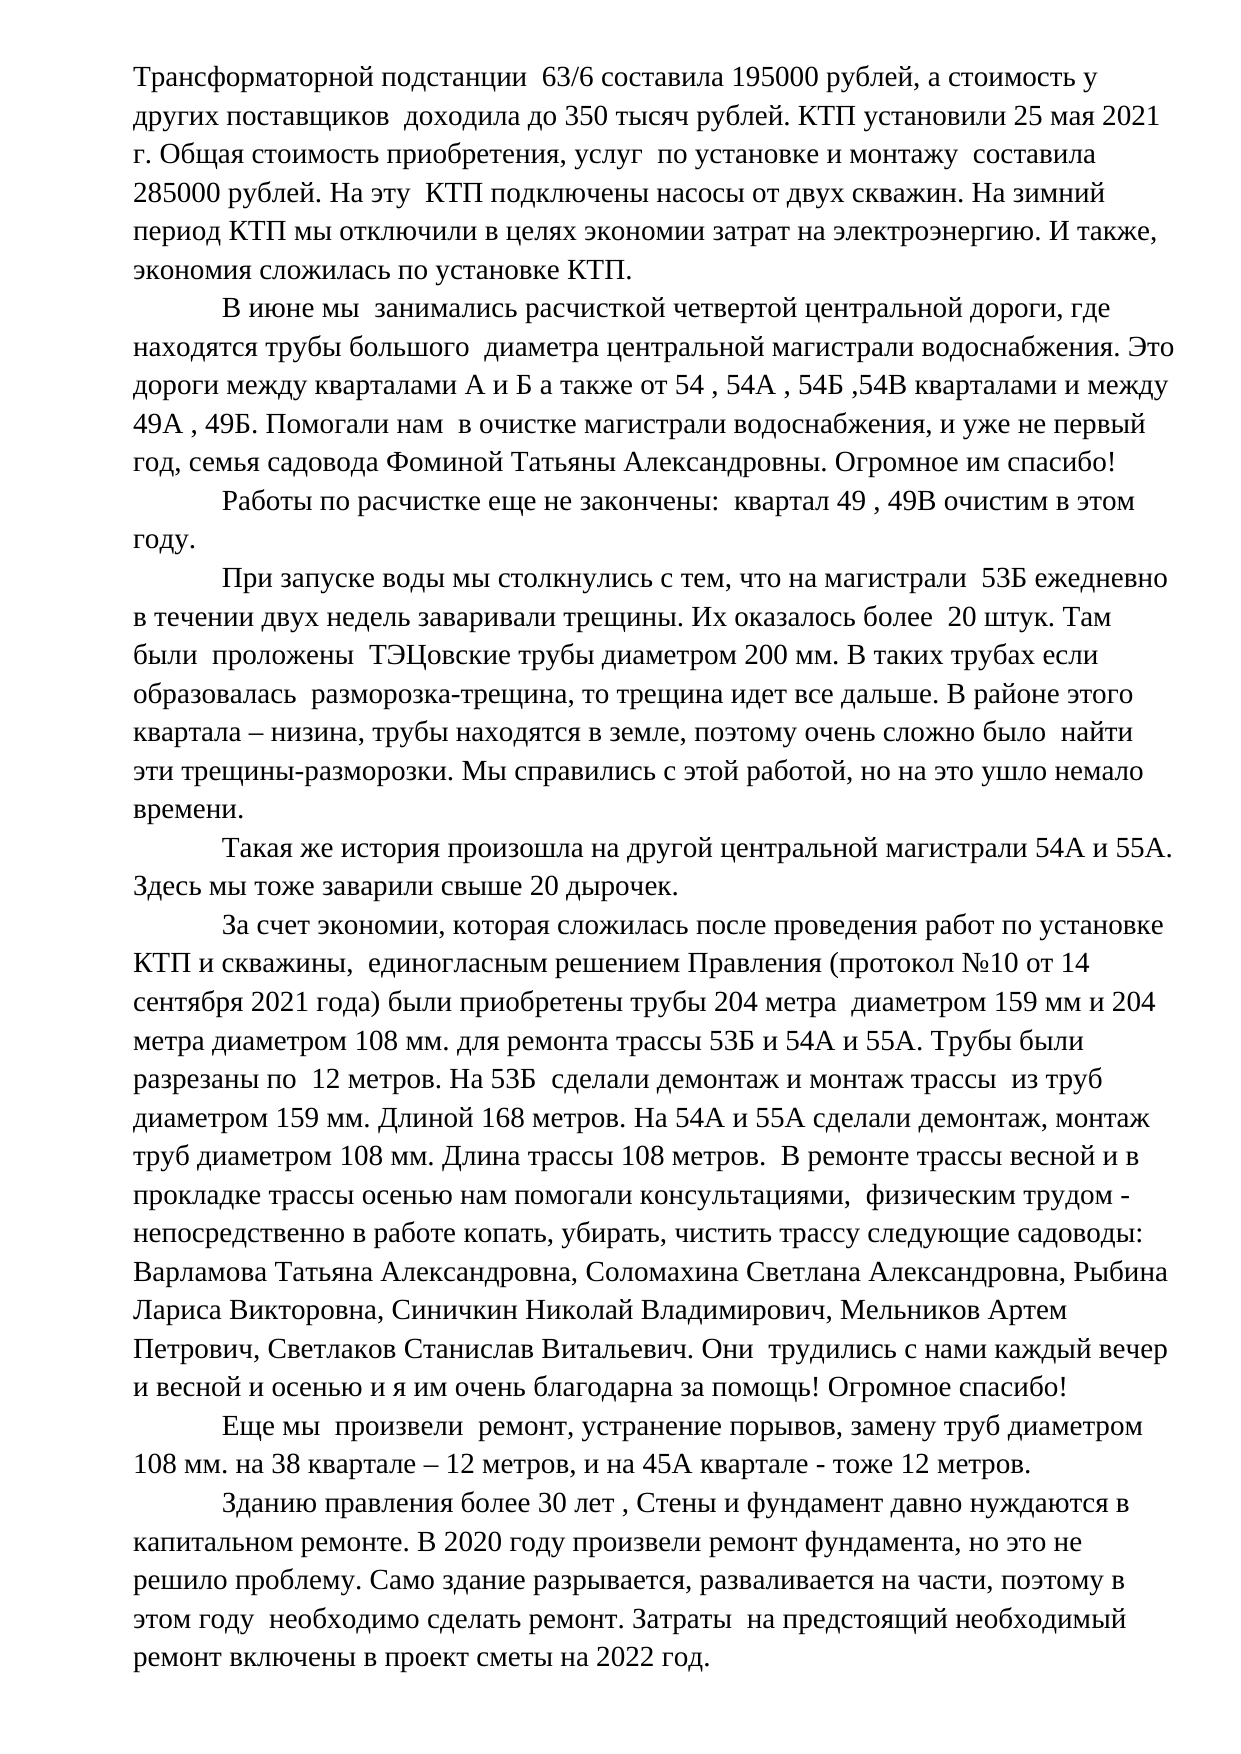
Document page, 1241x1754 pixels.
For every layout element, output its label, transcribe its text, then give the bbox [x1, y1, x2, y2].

text Зданию правления более 30 лет , Стены и фундамент давно нуждаются в капитальном ремонте. В 2020 году произвели ремонт фундамента, но это не решило проблему. Само здание разрывается, разваливается на части, поэтому в этом году необходимо сделать ремонт. Затраты на предстоящий необходимый ремонт включены в проект сметы на 2022 год. [133, 1485, 1181, 1673]
text При запуске воды мы столкнулись с тем, что на магистрали 53Б ежедневно в течении двух недель заваривали трещины. Их оказалось более 20 штук. Там были проложены ТЭЦовские трубы диаметром 200 мм. В таких трубах если образовалась разморозка-трещина, то трещина идет все дальше. В районе этого квартала – низина, трубы находятся в земле, поэтому очень сложно было найти эти трещины-разморозки. Мы справились с этой работой, но на это ушло немало времени. [133, 560, 1181, 825]
text За счет экономии, которая сложилась после проведения работ по установке КТП и скважины, единогласным решением Правления (протокол №10 от 14 сентября 2021 года) были приобретены трубы 204 метра диаметром 159 мм и 204 метра диаметром 108 мм. для ремонта трассы 53Б и 54А и 55А. Трубы были разрезаны по 12 метров. На 53Б сделали демонтаж и монтаж трассы из труб диаметром 159 мм. Длиной 168 метров. На 54А и 55А сделали демонтаж, монтаж труб диаметром 108 мм. Длина трассы 108 метров. В ремонте трассы весной и в прокладке трассы осенью нам помогали консультациями, физическим трудом - непосредственно в работе копать, убирать, чистить трассу следующие садоводы: Варламова Татьяна Александровна, Соломахина Светлана Александровна, Рыбина Лариса Викторовна, Синичкин Николай Владимирович, Мельников Артем Петрович, Светлаков Станислав Витальевич. Они трудились с нами каждый вечер и весной и осенью и я им очень благодарна за помощь! Огромное спасибо! [133, 907, 1181, 1403]
text Работы по расчистке еще не закончены: квартал 49 , 49В очистим в этом году. [133, 483, 1181, 555]
text В июне мы занимались расчисткой четвертой центральной дороги, где находятся трубы большого диаметра центральной магистрали водоснабжения. Это дороги между кварталами А и Б а также от 54 , 54А , 54Б ,54В кварталами и между 49А , 49Б. Помогали нам в очистке магистрали водоснабжения, и уже не первый год, семья садовода Фоминой Татьяны Александровны. Огромное им спасибо! [133, 290, 1181, 478]
text Еще мы произвели ремонт, устранение порывов, замену труб диаметром 108 мм. на 38 квартале – 12 метров, и на 45А квартале - тоже 12 метров. [133, 1408, 1181, 1480]
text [133, 59, 1181, 285]
text Такая же история произошла на другой центральной магистрали 54А и 55А. Здесь мы тоже заварили свыше 20 дырочек. [133, 830, 1181, 902]
